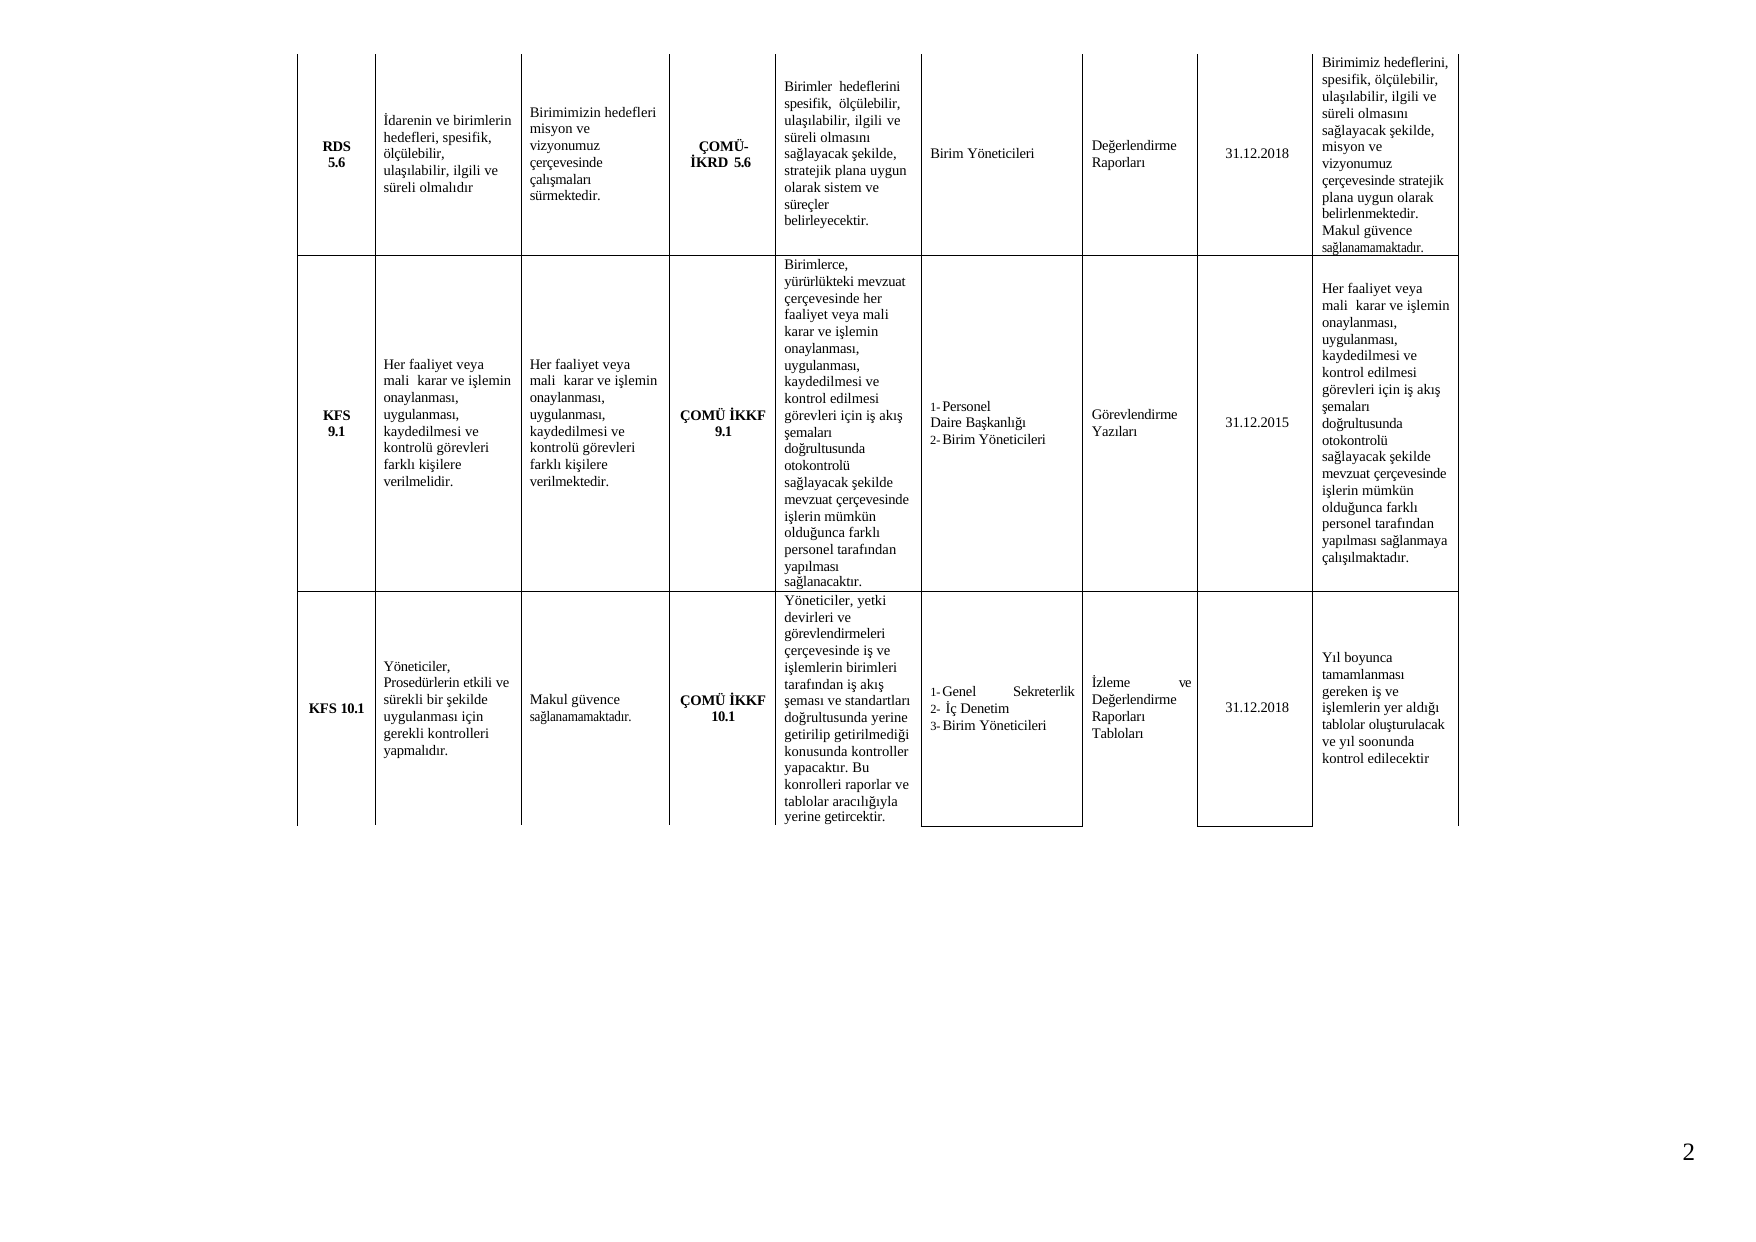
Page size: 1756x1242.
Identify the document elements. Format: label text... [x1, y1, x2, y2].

table_cell Yıl boyunca tamamlanması gereken iş ve işlemlerin yer aldığı tablolar oluşturulacak ve yıl soonunda kontrol edilecektir [1313, 592, 1458, 826]
table_cell Her faaliyet veya mali karar ve işlemin onaylanması, uygulanması, kaydedilmesi ve kontrol edilmesi görevleri için iş akış şemaları doğrultusunda otokontrolü sağlayacak şekilde mevzuat çerçevesinde işlerin mümkün olduğunca farklı personel tarafından yapılması sağlanmaya çalışılmaktadır. [1313, 256, 1458, 591]
table_header Değerlendirme Raporları [1083, 54, 1197, 255]
table_cell Her faaliyet veya mali karar ve işlemin onaylanması, uygulanması, kaydedilmesi ve kontrolü görevleri farklı kişilere verilmektedir. [522, 256, 669, 591]
table_header Birim Yöneticileri [922, 54, 1082, 255]
table_cell Genel Sekreterlik İç Denetim Birim Yöneticileri [922, 592, 1082, 826]
table_header Birimimiz hedeflerini, spesifik, ölçülebilir, ulaşılabilir, ilgili ve süreli olmasını sağlayacak şekilde, misyon ve vizyonumuz çerçevesinde stratejik plana uygun olarak belirlenmektedir. Makul güvence sağlanamamaktadır. [1313, 54, 1458, 255]
table_cell Birimlerce, yürürlükteki mevzuat çerçevesinde her faaliyet veya mali karar ve işlemin onaylanması, uygulanması, kaydedilmesi ve kontrol edilmesi görevleri için iş akış şemaları doğrultusunda otokontrolü sağlayacak şekilde mevzuat çerçevesinde işlerin mümkün olduğunca farklı personel tarafından yapılması sağlanacaktır. [776, 256, 921, 591]
table_cell Makul güvence sağlanamamaktadır. [521, 592, 669, 826]
table_cell ÇOMÜ İKKF 10.1 [670, 592, 775, 826]
table_cell İzleme ve Değerlendirme Raporları Tabloları [1083, 592, 1197, 826]
table_header İdarenin ve birimlerin hedefleri, spesifik, ölçülebilir, ulaşılabilir, ilgili ve süreli olmalıdır [376, 54, 521, 255]
table_cell ÇOMÜ İKKF 9.1 [670, 256, 775, 591]
table_header 31.12.2018 [1198, 54, 1312, 255]
table_cell KFS 9.1 [298, 256, 375, 591]
table_cell Yöneticiler, yetki devirleri ve görevlendirmeleri çerçevesinde iş ve işlemlerin birimleri tarafından iş akış şeması ve standartları doğrultusunda yerine getirilip getirilmediği konusunda kontroller yapacaktır. Bu konrolleri raporlar ve tablolar aracılığıyla yerine getircektir. [775, 592, 921, 826]
table_header Birimler hedeflerini spesifik, ölçülebilir, ulaşılabilir, ilgili ve süreli olmasını sağlayacak şekilde, stratejik plana uygun olarak sistem ve süreçler belirleyecektir. [776, 54, 921, 255]
table_cell 31.12.2018 [1198, 592, 1312, 826]
table_header ÇOMÜ- İKRD 5.6 [670, 54, 775, 255]
table_cell KFS 10.1 [298, 592, 375, 826]
table_cell Personel Daire Başkanlığı Birim Yöneticileri [922, 256, 1082, 591]
table_header RDS 5.6 [298, 54, 375, 255]
table_cell Görevlendirme Yazıları [1083, 256, 1197, 591]
table_cell 31.12.2015 [1198, 256, 1312, 591]
table_cell Yöneticiler, Prosedürlerin etkili ve sürekli bir şekilde uygulanması için gerekli kontrolleri yapmalıdır. [375, 592, 521, 826]
table_cell Her faaliyet veya mali karar ve işlemin onaylanması, uygulanması, kaydedilmesi ve kontrolü görevleri farklı kişilere verilmelidir. [376, 256, 521, 591]
table_header Birimimizin hedefleri misyon ve vizyonumuz çerçevesinde çalışmaları sürmektedir. [522, 54, 669, 255]
